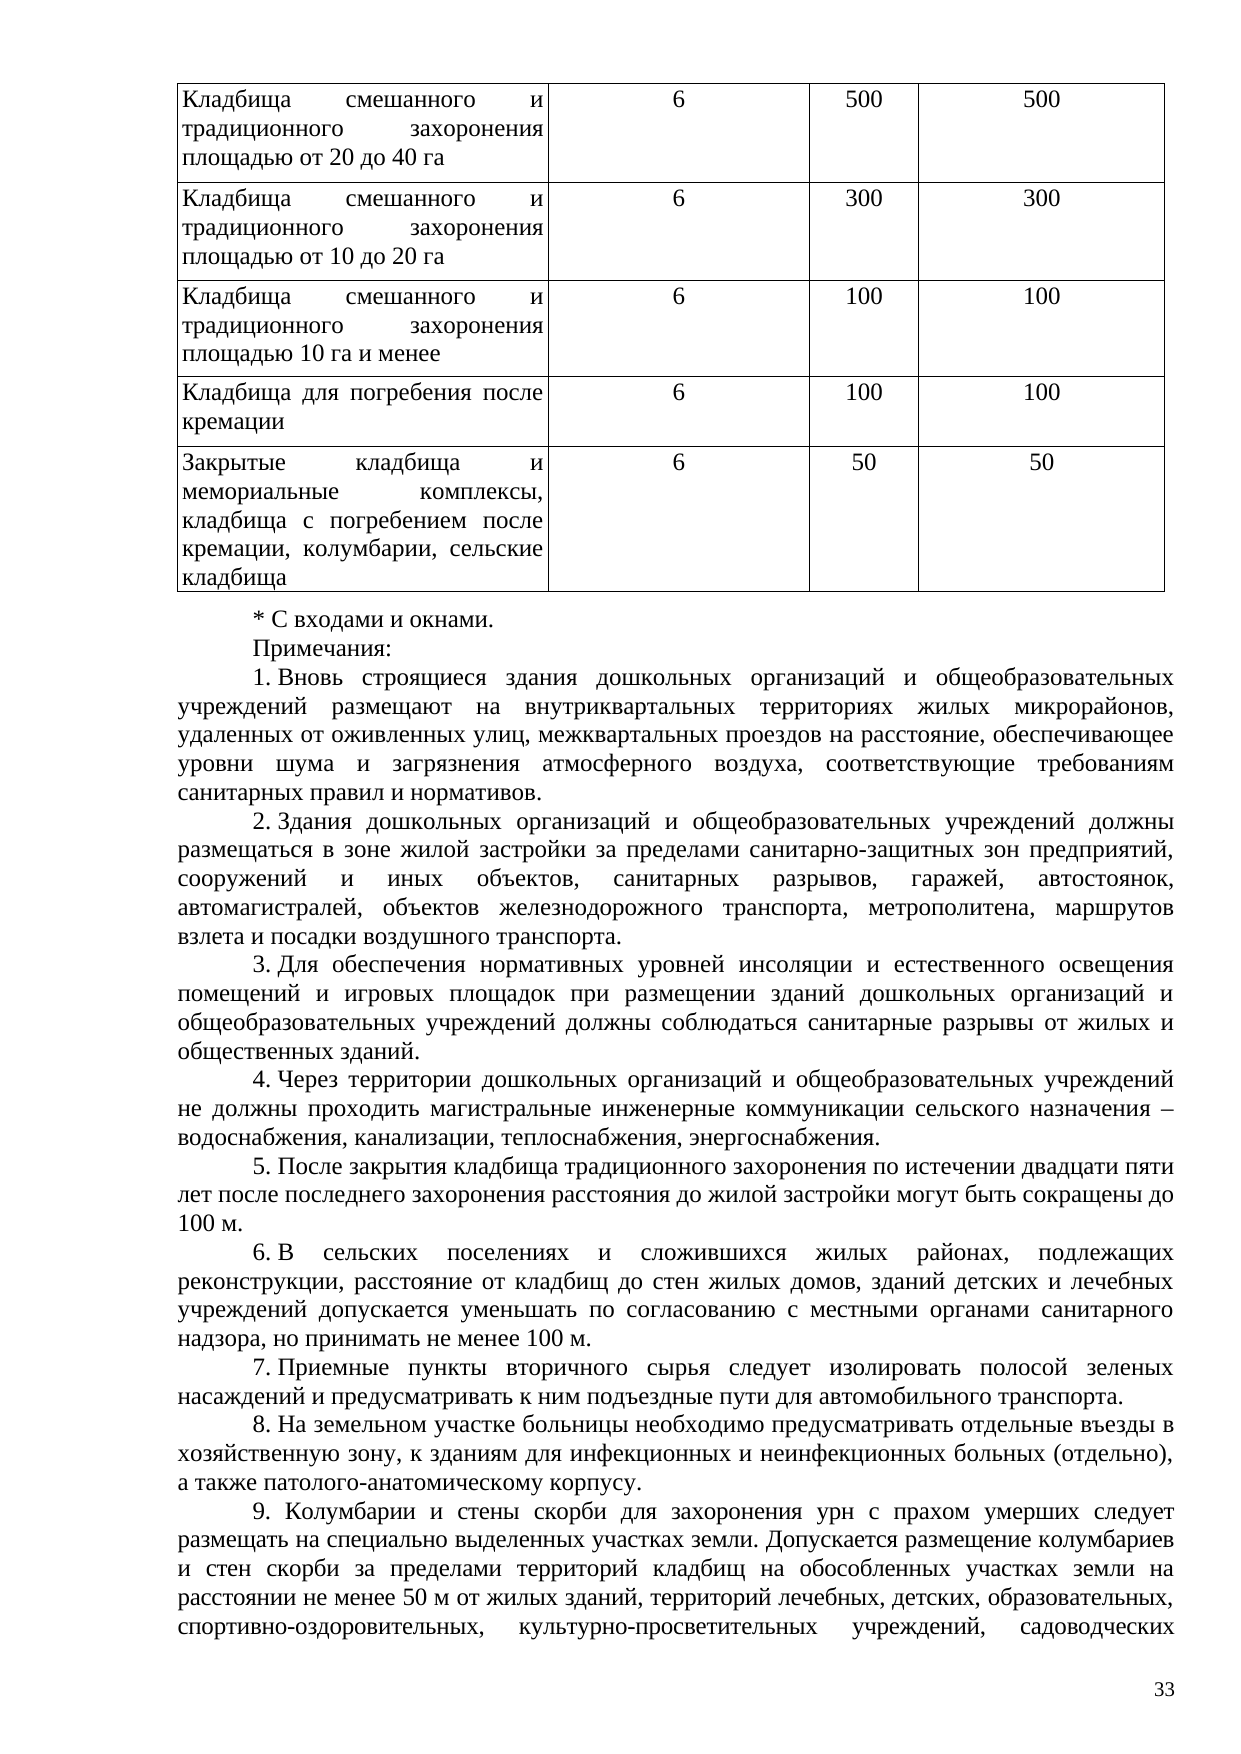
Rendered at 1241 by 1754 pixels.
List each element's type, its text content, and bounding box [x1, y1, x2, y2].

text 5. После закрытия кладбища традиционного захоронения по истечении двадцати пяти лет после последнего захоронения расстояния до жилой застройки могут быть сокращены до 100 м. [177, 1151, 1175, 1237]
table_cell Кладбища смешанного и традиционного захоронения площадью от 10 до 20 га [178, 183, 548, 280]
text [177, 1496, 1175, 1639]
text 1. Вновь строящиеся здания дошкольных организаций и общеобразовательных учреждений размещают на внутриквартальных территориях жилых микрорайонов, удаленных от оживленных улиц, межквартальных проездов на расстояние, обеспечивающее уровни шума и загрязнения атмосферного воздуха, соответствующие требованиям санитарных правил и нормативов. [177, 662, 1175, 806]
table_cell Кладбища смешанного и традиционного захоронения площадью от 20 до 40 га [178, 84, 548, 182]
table_cell 100 [810, 377, 918, 446]
text 4. Через территории дошкольных организаций и общеобразовательных учреждений не должны проходить магистральные инженерные коммуникации сельского назначения – водоснабжения, канализации, теплоснабжения, энергоснабжения. [177, 1064, 1175, 1151]
table_cell 500 [810, 84, 918, 182]
table_cell 100 [919, 281, 1164, 376]
table_cell 6 [549, 281, 809, 376]
text 8. На земельном участке больницы необходимо предусматривать отдельные въезды в хозяйственную зону, к зданиям для инфекционных и неинфекционных больных (отдельно), а также патолого-анатомическому корпусу. [177, 1409, 1175, 1496]
text 2. Здания дошкольных организаций и общеобразовательных учреждений должны размещаться в зоне жилой застройки за пределами санитарно-защитных зон предприятий, сооружений и иных объектов, санитарных разрывов, гаражей, автостоянок, автомагистралей, объектов железнодорожного транспорта, метрополитена, маршрутов взлета и посадки воздушного транспорта. [177, 806, 1175, 949]
text Примечания: [177, 633, 1175, 662]
text 3. Для обеспечения нормативных уровней инсоляции и естественного освещения помещений и игровых площадок при размещении зданий дошкольных организаций и общеобразовательных учреждений должны соблюдаться санитарные разрывы от жилых и общественных зданий. [177, 949, 1175, 1064]
table_cell 6 [549, 377, 809, 446]
table_cell 500 [919, 84, 1164, 182]
table_cell 100 [919, 377, 1164, 446]
table_cell 6 [549, 84, 809, 182]
table_cell 300 [810, 183, 918, 280]
table_cell Кладбища смешанного и традиционного захоронения площадью 10 га и менее [178, 281, 548, 376]
text * С входами и окнами. [177, 604, 1175, 633]
table_cell 300 [919, 183, 1164, 280]
table_cell Кладбища для погребения после кремации [178, 377, 548, 446]
table_cell 50 [810, 447, 918, 591]
table_cell 100 [810, 281, 918, 376]
text 7. Приемные пункты вторичного сырья следует изолировать полосой зеленых насаждений и предусматривать к ним подъездные пути для автомобильного транспорта. [177, 1352, 1175, 1409]
table_cell 6 [549, 183, 809, 280]
table_cell 50 [919, 447, 1164, 591]
text 6. В сельских поселениях и сложившихся жилых районах, подлежащих реконструкции, расстояние от кладбищ до стен жилых домов, зданий детских и лечебных учреждений допускается уменьшать по согласованию с местными органами санитарного надзора, но принимать не менее 100 м. [177, 1237, 1175, 1352]
table_cell 6 [549, 447, 809, 591]
table_cell Закрытые кладбища и мемориальные комплексы, кладбища с погребением после кремации, колумбарии, сельские кладбища [178, 447, 548, 591]
